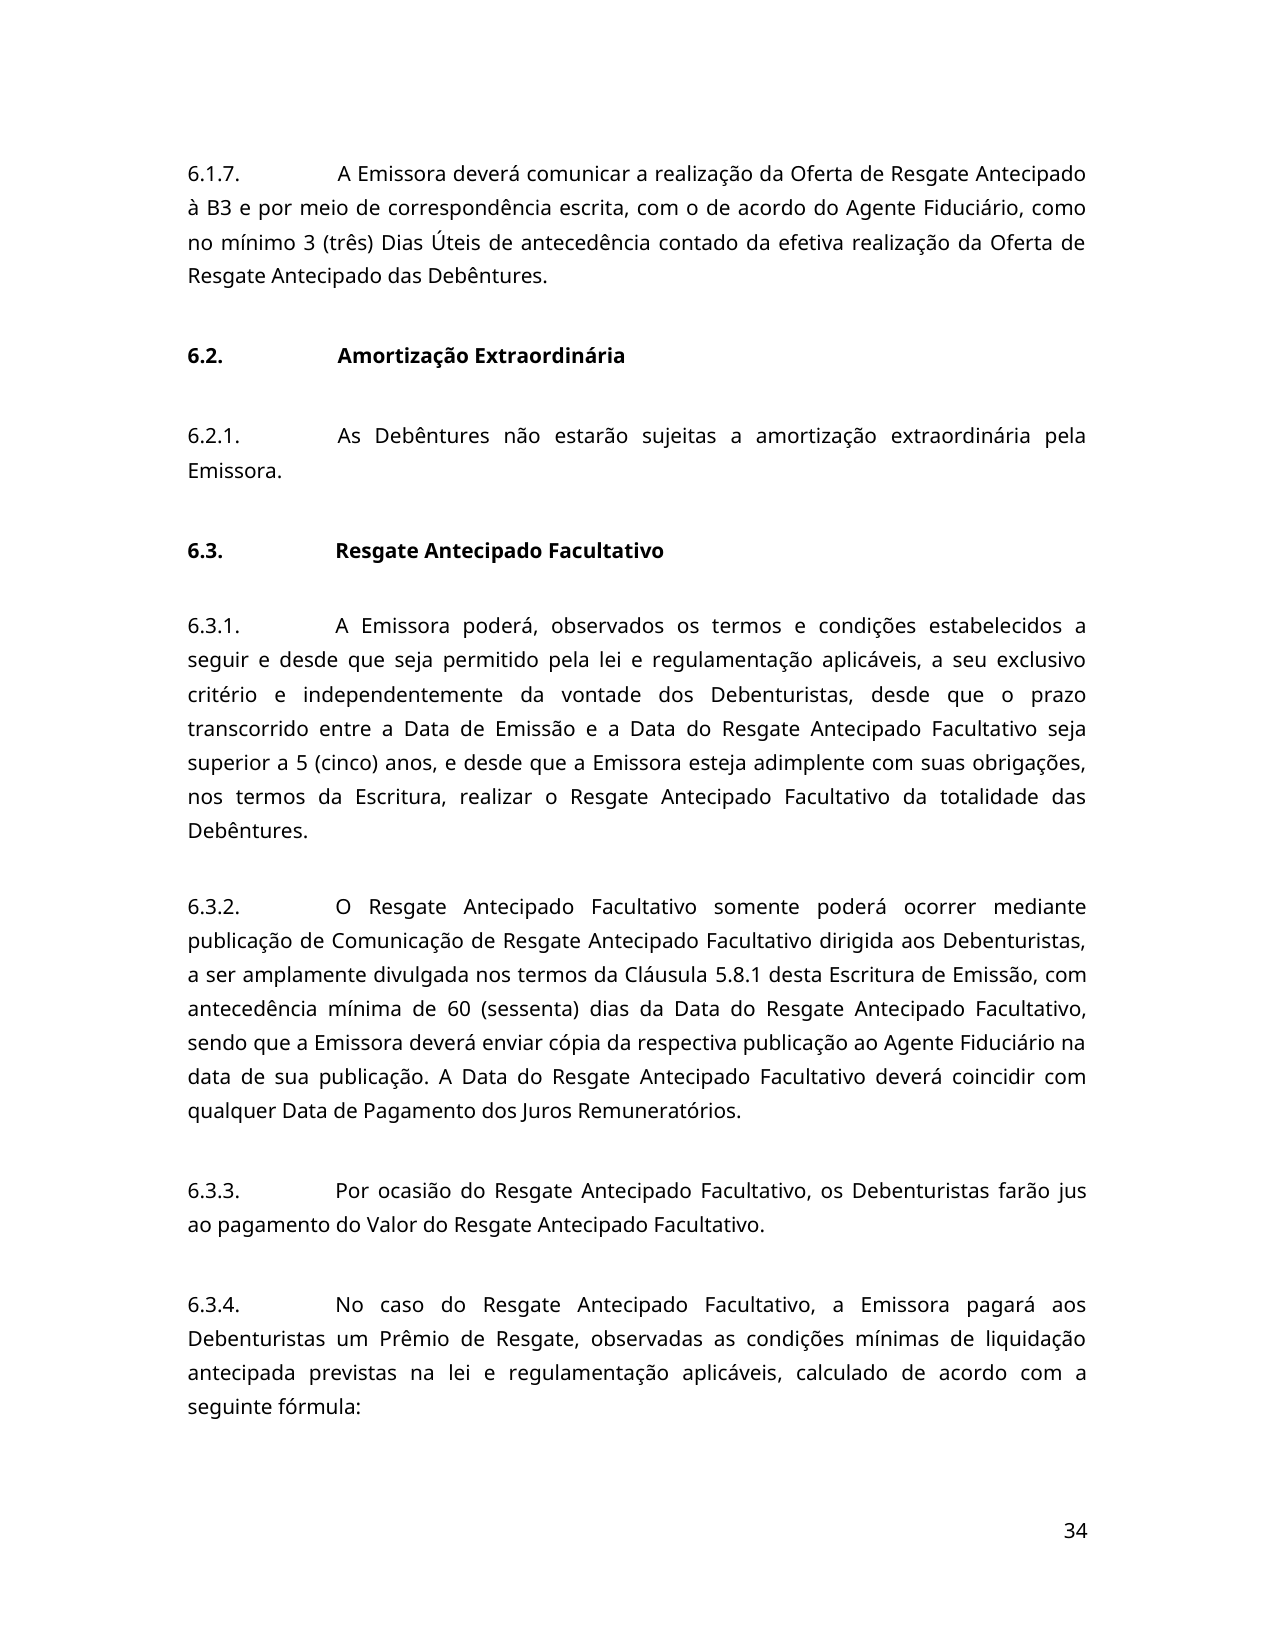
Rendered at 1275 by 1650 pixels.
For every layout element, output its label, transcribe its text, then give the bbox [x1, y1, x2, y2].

list As Debêntures não estarão sujeitas a amortização extraordinária pela Emissora. [187, 422, 1087, 484]
list Amortização Extraordinária [187, 342, 1087, 370]
list A Emissora poderá, observados os termos e condições estabelecidos a seguir e desde que seja permitido pela lei e regulamentação aplicáveis, a seu exclusivo critério e independentemente da vontade dos Debenturistas, desde que o prazo transcorrido entre a Data de Emissão e a Data do Resgate Antecipado Facultativo seja superior a 5 (cinco) anos, e desde que a Emissora esteja adimplente com suas obrigações, nos termos da Escritura, realizar o Resgate Antecipado Facultativo da totalidade das Debêntures. [187, 612, 1087, 844]
list No caso do Resgate Antecipado Facultativo, a Emissora pagará aos Debenturistas um Prêmio de Resgate, observadas as condições mínimas de liquidação antecipada previstas na lei e regulamentação aplicáveis, calculado de acordo com a seguinte fórmula: [187, 1290, 1087, 1421]
list Por ocasião do Resgate Antecipado Facultativo, os Debenturistas farão jus ao pagamento do Valor do Resgate Antecipado Facultativo. [187, 1176, 1087, 1239]
list A Emissora deverá comunicar a realização da Oferta de Resgate Antecipado à B3 e por meio de correspondência escrita, com o de acordo do Agente Fiduciário, como no mínimo 3 (três) Dias Úteis de antecedência contado da efetiva realização da Oferta de Resgate Antecipado das Debêntures. [187, 159, 1087, 290]
list Resgate Antecipado Facultativo [187, 536, 1087, 564]
list O Resgate Antecipado Facultativo somente poderá ocorrer mediante publicação de Comunicação de Resgate Antecipado Facultativo dirigida aos Debenturistas, a ser amplamente divulgada nos termos da Cláusula 5.8.1 desta Escritura de Emissão, com antecedência mínima de 60 (sessenta) dias da Data do Resgate Antecipado Facultativo, sendo que a Emissora deverá enviar cópia da respectiva publicação ao Agente Fiduciário na data de sua publicação. A Data do Resgate Antecipado Facultativo deverá coincidir com qualquer Data de Pagamento dos Juros Remuneratórios. [187, 892, 1087, 1124]
